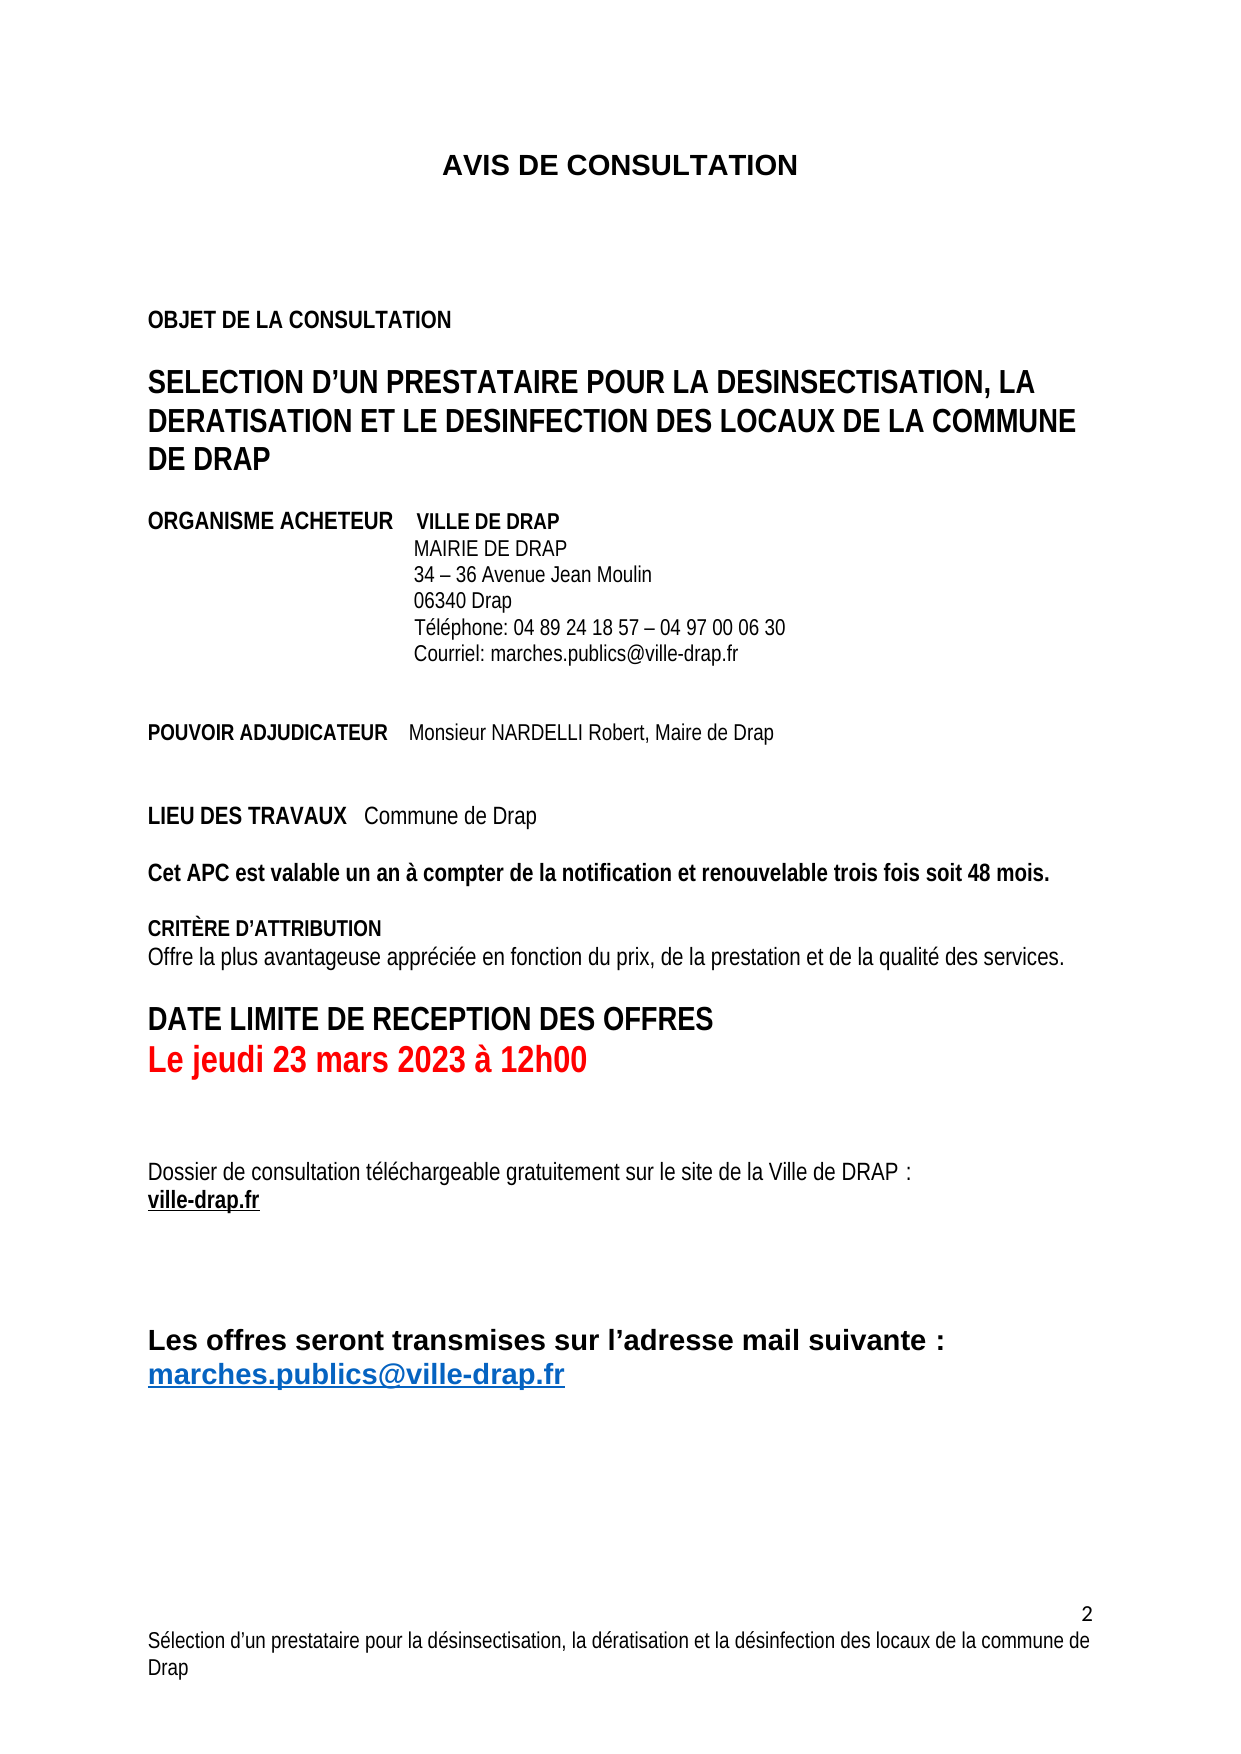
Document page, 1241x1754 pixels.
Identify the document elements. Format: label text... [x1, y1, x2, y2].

text Le jeudi 23 mars 2023 à 12h00 [148, 1037, 1093, 1080]
text MAIRIE DE DRAP [148, 535, 1093, 561]
text marches.publics@ville-drap.fr [148, 1357, 1093, 1390]
text Téléphone: 04 89 24 18 57 – 04 97 00 06 30 [148, 614, 1093, 640]
text OBJET DE LA CONSULTATION [148, 305, 1093, 334]
text DATE LIMITE DE RECEPTION DES OFFRES [148, 999, 1093, 1037]
text Dossier de consultation téléchargeable gratuitement sur le site de la Ville de DRAP : [148, 1157, 1093, 1185]
text Cet APC est valable un an à compter de la notification et renouvelable trois fois soit 48 mois. [148, 858, 1093, 887]
text ville-drap.fr [148, 1185, 1093, 1214]
text SELECTION D’UN PRESTATAIRE POUR LA DESINSECTISATION, LA DERATISATION ET LE DESINFECTION DES LOCAUX DE LA COMMUNE DE DRAP [148, 363, 1093, 477]
text CRITÈRE D’ATTRIBUTION [148, 915, 1093, 942]
text Les offres seront transmises sur l’adresse mail suivante : [148, 1323, 1093, 1357]
text AVIS DE CONSULTATION [148, 148, 1093, 181]
text 34 – 36 Avenue Jean Moulin [148, 561, 1093, 587]
text Courriel: marches.publics@ville-drap.fr [148, 640, 1093, 667]
text 06340 Drap [148, 587, 1093, 614]
text POUVOIR ADJUDICATEUR Monsieur NARDELLI Robert, Maire de Drap [148, 719, 1093, 746]
text LIEU DES TRAVAUX Commune de Drap [148, 801, 1093, 829]
text Offre la plus avantageuse appréciée en fonction du prix, de la prestation et de la qualité des services. [148, 942, 1093, 970]
text ORGANISME ACHETEUR VILLE DE DRAP [148, 506, 1093, 535]
